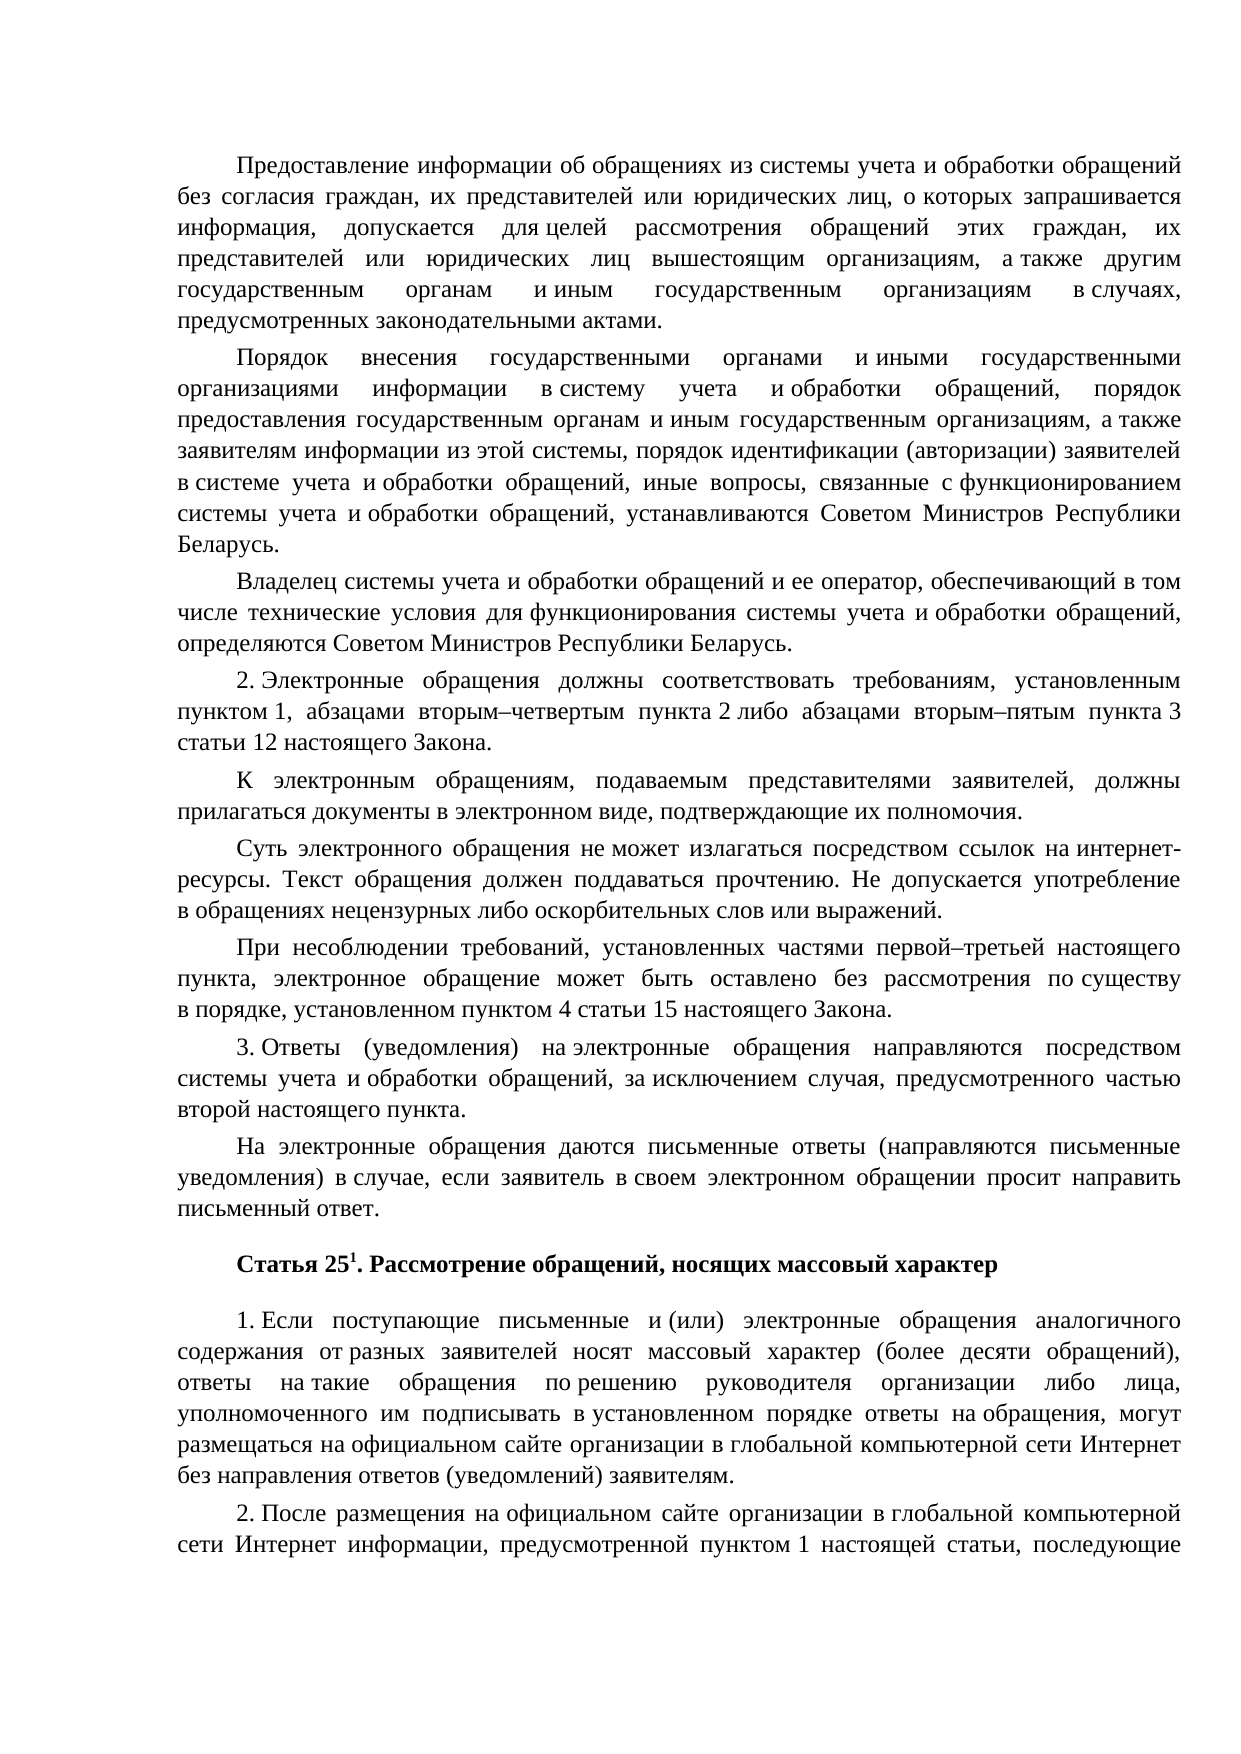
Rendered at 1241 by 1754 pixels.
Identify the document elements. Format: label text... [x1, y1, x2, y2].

text На электронные обращения даются письменные ответы (направляются письменные уведомления) в случае, если заявитель в своем электронном обращении просит направить письменный ответ. [177, 1131, 1181, 1222]
text Предоставление информации об обращениях из системы учета и обработки обращений без согласия граждан, их представителей или юридических лиц, о которых запрашивается информация, допускается для целей рассмотрения обращений этих граждан, их представителей или юридических лиц вышестоящим организациям, а также другим государственным органам и иным государственным организациям в случаях, предусмотренных законодательными актами. [177, 150, 1181, 334]
text Суть электронного обращения не может излагаться посредством ссылок на интернет-ресурсы. Текст обращения должен поддаваться прочтению. Не допускается употребление в обращениях нецензурных либо оскорбительных слов или выражений. [177, 833, 1181, 924]
text При несоблюдении требований, установленных частями первой–третьей настоящего пункта, электронное обращение может быть оставлено без рассмотрения по существу в порядке, установленном пунктом 4 статьи 15 настоящего Закона. [177, 932, 1181, 1023]
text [177, 1498, 1181, 1558]
text 1. Если поступающие письменные и (или) электронные обращения аналогичного содержания от разных заявителей носят массовый характер (более десяти обращений), ответы на такие обращения по решению руководителя организации либо лица, уполномоченного им подписывать в установленном порядке ответы на обращения, могут размещаться на официальном сайте организации в глобальной компьютерной сети Интернет без направления ответов (уведомлений) заявителям. [177, 1305, 1181, 1489]
text 3. Ответы (уведомления) на электронные обращения направляются посредством системы учета и обработки обращений, за исключением случая, предусмотренного частью второй настоящего пункта. [177, 1032, 1181, 1123]
text Владелец системы учета и обработки обращений и ее оператор, обеспечивающий в том числе технические условия для функционирования системы учета и обработки обращений, определяются Советом Министров Республики Беларусь. [177, 566, 1181, 657]
text К электронным обращениям, подаваемым представителями заявителей, должны прилагаться документы в электронном виде, подтверждающие их полномочия. [177, 765, 1181, 824]
text Порядок внесения государственными органами и иными государственными организациями информации в систему учета и обработки обращений, порядок предоставления государственным органам и иным государственным организациям, а также заявителям информации из этой системы, порядок идентификации (авторизации) заявителей в системе учета и обработки обращений, иные вопросы, связанные с функционированием системы учета и обработки обращений, устанавливаются Советом Министров Республики Беларусь. [177, 342, 1181, 557]
text 2. Электронные обращения должны соответствовать требованиям, установленным пунктом 1, абзацами вторым–четвертым пункта 2 либо абзацами вторым–пятым пункта 3 статьи 12 настоящего Закона. [177, 665, 1181, 756]
text Статья 251. Рассмотрение обращений, носящих массовый характер [236, 1249, 1181, 1278]
